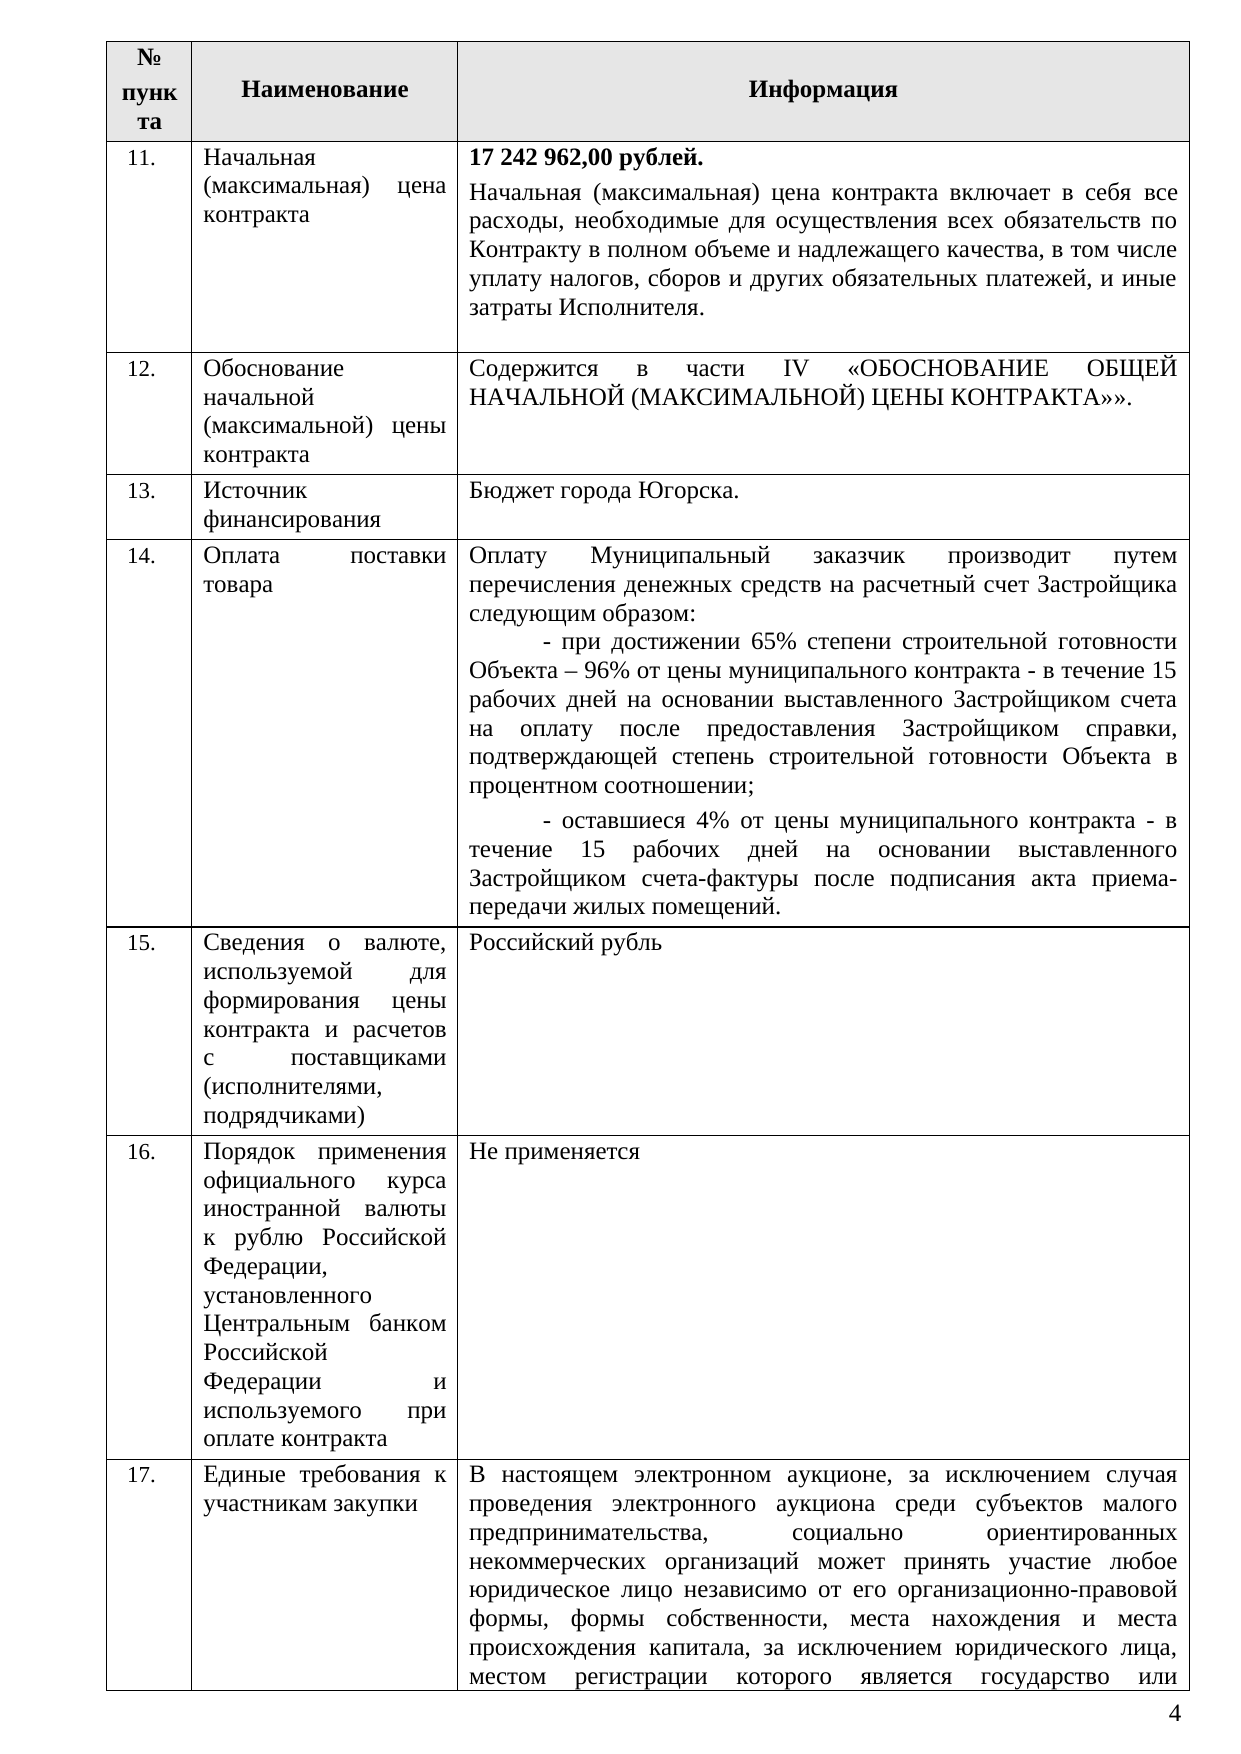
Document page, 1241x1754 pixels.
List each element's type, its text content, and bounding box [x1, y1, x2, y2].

table_header № пункта [107, 42, 191, 141]
table_cell Оплата поставки товара [192, 540, 457, 926]
table_cell [107, 142, 191, 352]
table_cell Не применяется [458, 1136, 1189, 1458]
table_cell [107, 353, 191, 474]
table_cell Начальная (максимальная) цена контракта [192, 142, 457, 352]
table_cell 17 242 962,00 рублей. Начальная (максимальная) цена контракта включает в себя все расходы, необходимые для осуществления всех обязательств по Контракту в полном объеме и надлежащего качества, в том числе уплату налогов, сборов и других обязательных платежей, и иные затраты Исполнителя. [458, 142, 1189, 352]
table_cell Сведения о валюте, используемой для формирования цены контракта и расчетов с поставщиками (исполнителями, подрядчиками) [192, 928, 457, 1135]
table_cell Российский рубль [458, 928, 1189, 1135]
table_cell Источник финансирования [192, 475, 457, 539]
table_cell Единые требования к участникам закупки [192, 1460, 457, 1689]
table_header Информация [458, 42, 1189, 141]
table_cell [107, 540, 191, 926]
table_cell Содержится в части IV «ОБОСНОВАНИЕ ОБЩЕЙ НАЧАЛЬНОЙ (МАКСИМАЛЬНОЙ) ЦЕНЫ КОНТРАКТА»». [458, 353, 1189, 474]
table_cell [458, 1460, 1189, 1689]
table_cell [107, 1136, 191, 1458]
table_cell Обоснование начальной (максимальной) цены контракта [192, 353, 457, 474]
table_cell Оплату Муниципальный заказчик производит путем перечисления денежных средств на расчетный счет Застройщика следующим образом: - при достижении 65% степени строительной готовности Объекта – 96% от цены муниципального контракта - в течение 15 рабочих дней на основании выставленного Застройщиком счета на оплату после предоставления Застройщиком справки, подтверждающей степень строительной готовности Объекта в процентном соотношении; - оставшиеся 4% от цены муниципального контракта - в течение 15 рабочих дней на основании выставленного Застройщиком счета-фактуры после подписания акта приема-передачи жилых помещений. [458, 540, 1189, 926]
table_cell [107, 475, 191, 539]
table_cell Порядок применения официального курса иностранной валюты к рублю Российской Федерации, установленного Центральным банком Российской Федерации и используемого при оплате контракта [192, 1136, 457, 1458]
table_header Наименование [192, 42, 457, 141]
table_cell [107, 928, 191, 1135]
table_cell [107, 1460, 191, 1689]
table_cell Бюджет города Югорска. [458, 475, 1189, 539]
